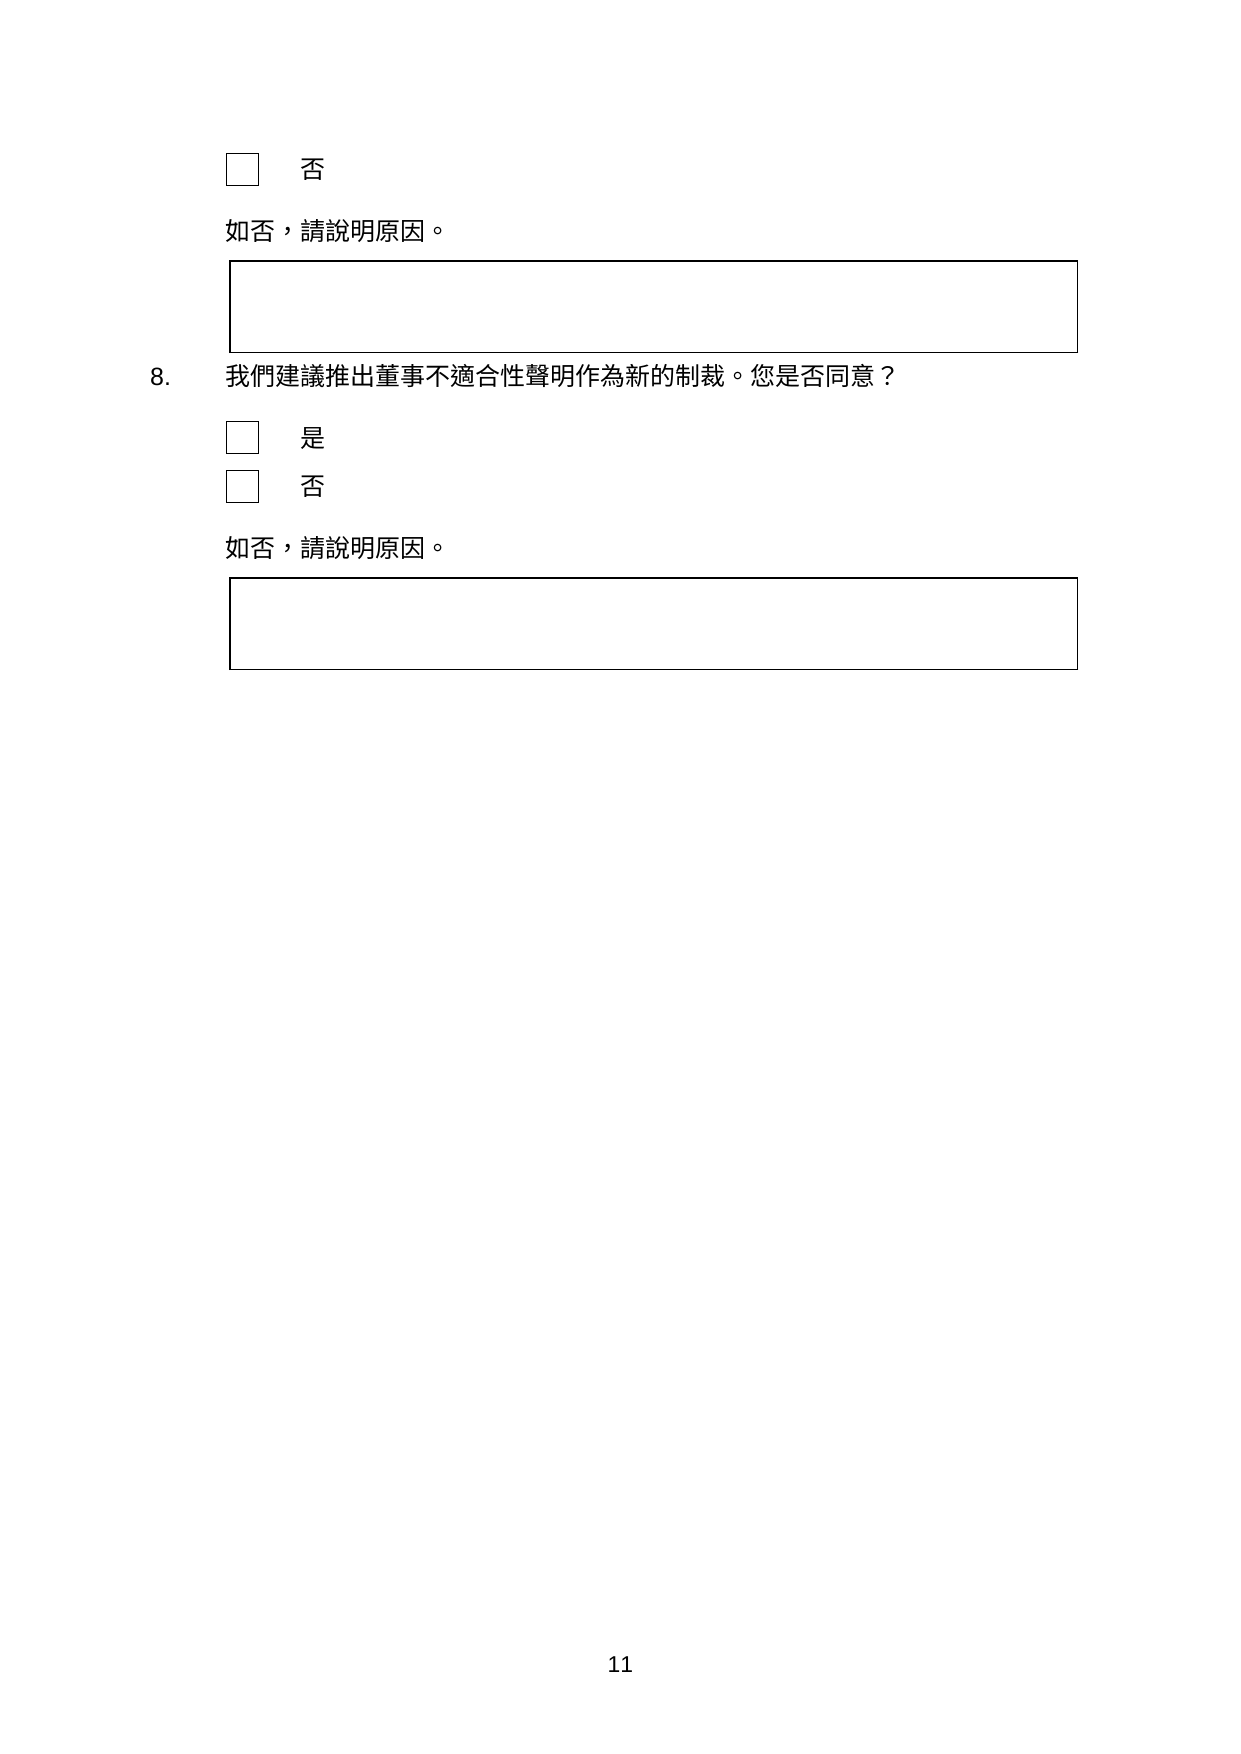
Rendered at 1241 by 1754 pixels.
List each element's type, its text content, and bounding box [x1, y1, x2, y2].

text 如否，請說明原因。 [225, 528, 1090, 564]
text 否 [225, 467, 1090, 503]
text 如否，請說明原因。 [225, 211, 1090, 247]
text 是 [225, 418, 1090, 454]
text 否 [225, 150, 1090, 186]
text 我們建議推出董事不適合性聲明作為新的制裁。您是否同意？ [150, 357, 1090, 393]
